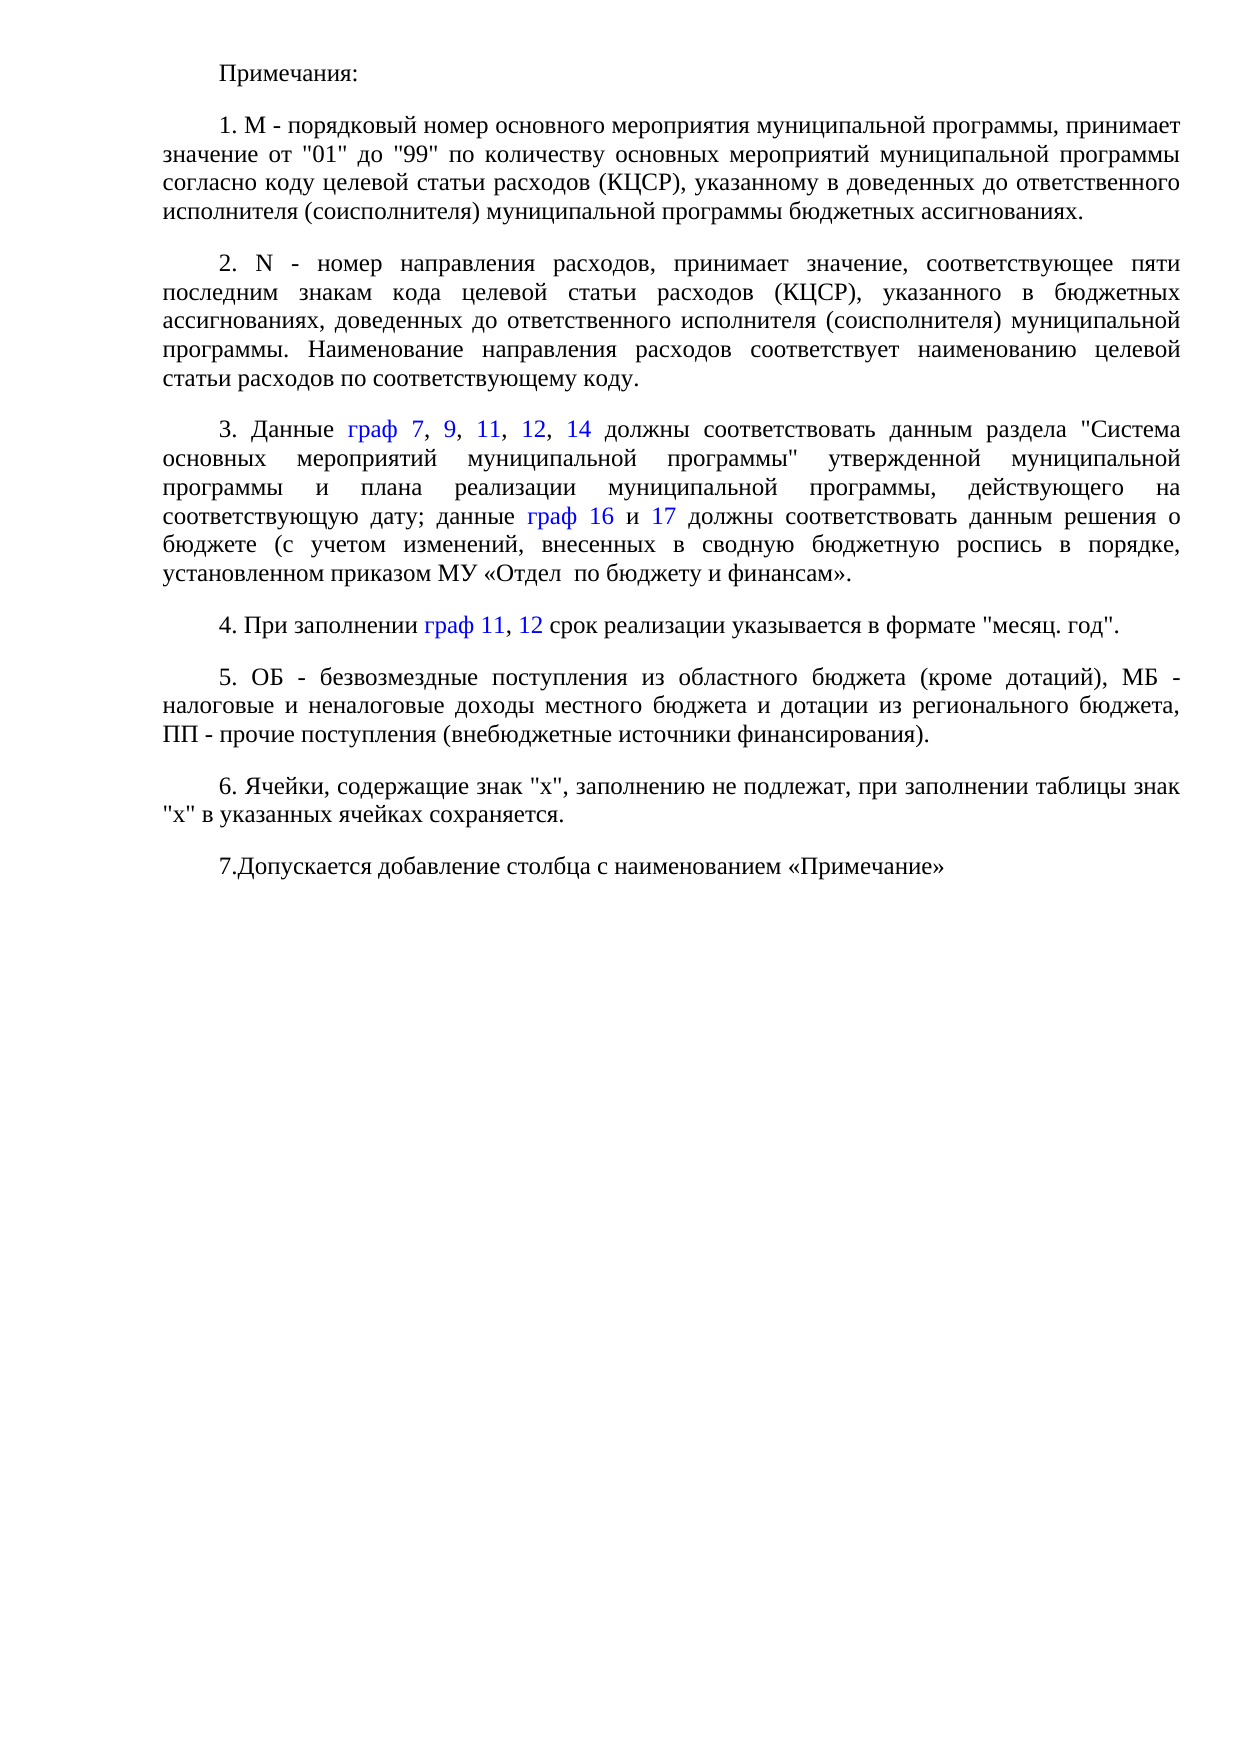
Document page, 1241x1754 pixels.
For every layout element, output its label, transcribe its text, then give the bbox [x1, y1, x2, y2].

text 7.Допускается добавление столбца с наименованием «Примечание» [162, 851, 1181, 880]
text 5. ОБ - безвозмездные поступления из областного бюджета (кроме дотаций), МБ - налоговые и неналоговые доходы местного бюджета и дотации из регионального бюджета, ПП - прочие поступления (внебюджетные источники финансирования). [162, 662, 1181, 748]
text 2. N - номер направления расходов, принимает значение, соответствующее пяти последним знакам кода целевой статьи расходов (КЦСР), указанного в бюджетных ассигнованиях, доведенных до ответственного исполнителя (соисполнителя) муниципальной программы. Наименование направления расходов соответствует наименованию целевой статьи расходов по соответствующему коду. [162, 248, 1181, 392]
text Примечания: [162, 58, 1181, 87]
text 4. При заполнении граф 11, 12 срок реализации указывается в формате "месяц. год". [162, 610, 1181, 639]
text 1. M - порядковый номер основного мероприятия муниципальной программы, принимает значение от "01" до "99" по количеству основных мероприятий муниципальной программы согласно коду целевой статьи расходов (КЦСР), указанному в доведенных до ответственного исполнителя (соисполнителя) муниципальной программы бюджетных ассигнованиях. [162, 110, 1181, 225]
text 3. Данные граф 7, 9, 11, 12, 14 должны соответствовать данным раздела "Система основных мероприятий муниципальной программы" утвержденной муниципальной программы и плана реализации муниципальной программы, действующего на соответствующую дату; данные граф 16 и 17 должны соответствовать данным решения о бюджете (с учетом изменений, внесенных в сводную бюджетную роспись в порядке, установленном приказом МУ «Отдел по бюджету и финансам». [162, 414, 1181, 587]
text 6. Ячейки, содержащие знак "x", заполнению не подлежат, при заполнении таблицы знак "x" в указанных ячейках сохраняется. [162, 771, 1181, 828]
